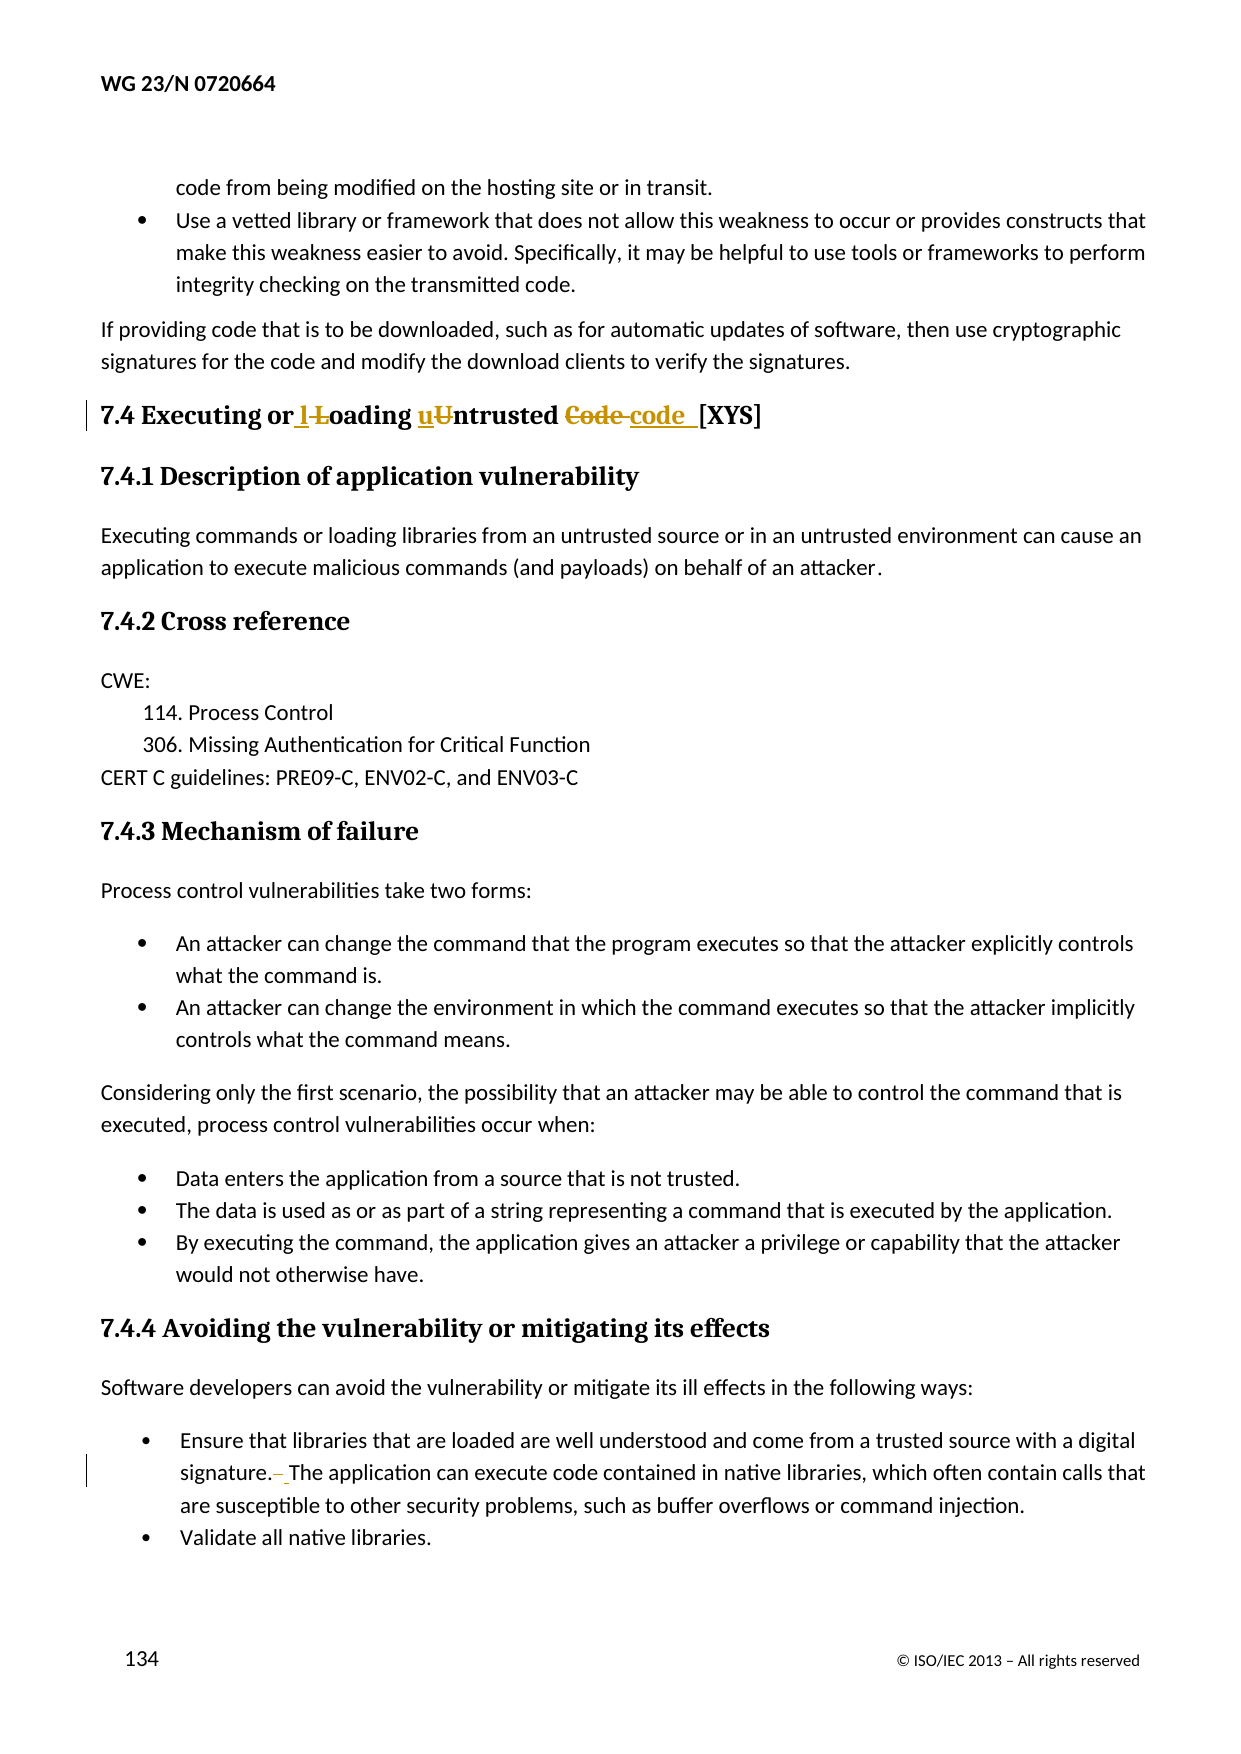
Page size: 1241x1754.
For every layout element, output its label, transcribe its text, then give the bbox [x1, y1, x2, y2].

text 306. Missing Authentication for Critical Function [142, 731, 1164, 758]
list Ensure that libraries that are loaded are well understood and come from a trusted source with a digital signature.The application can execute code contained in native libraries, which often contain calls that are susceptible to other security problems, such as buffer overflows or command injection. [142, 1426, 1164, 1519]
subtitle 7.4.2 Cross reference [101, 606, 1164, 637]
text Considering only the first scenario, the possibility that an attacker may be able to control the command that is executed, process control vulnerabilities occur when: [101, 1078, 1164, 1139]
list By executing the command, the application gives an attacker a privilege or capability that the attacker would not otherwise have. [138, 1228, 1164, 1288]
list Data enters the application from a source that is not trusted. [138, 1164, 1164, 1192]
subtitle 7.4.1 Description of application vulnerability [101, 461, 1164, 492]
text CWE: [101, 666, 1164, 694]
subtitle 7.4 Executing oroading ntrusted [XYS] [101, 400, 1164, 431]
list An attacker can change the environment in which the command executes so that the attacker implicitly controls what the command means. [138, 993, 1164, 1053]
text If providing code that is to be downloaded, such as for automatic updates of software, then use cryptographic signatures for the code and modify the download clients to verify the signatures. [101, 315, 1164, 375]
list An attacker can change the command that the program executes so that the attacker explicitly controls what the command is. [138, 929, 1164, 989]
text Executing commands or loading libraries from an untrusted source or in an untrusted environment can cause an application to execute malicious commands (and payloads) on behalf of an attacker. [101, 521, 1164, 581]
subtitle 7.4.4 Avoiding the vulnerability or mitigating its effects [101, 1313, 1164, 1344]
subtitle 7.4.3 Mechanism of failure [101, 816, 1164, 847]
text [138, 173, 1164, 202]
text Software developers can avoid the vulnerability or mitigate its ill effects in the following ways: [101, 1373, 1164, 1401]
list Validate all native libraries. [142, 1523, 1164, 1551]
text 114. Process Control [142, 698, 1164, 726]
list The data is used as or as part of a string representing a command that is executed by the application. [138, 1196, 1164, 1224]
text Use a vetted library or framework that does not allow this weakness to occur or provides constructs that make this weakness easier to avoid. Specifically, it may be helpful to use tools or frameworks to perform integrity checking on the transmitted code. [138, 206, 1164, 298]
text Process control vulnerabilities take two forms: [101, 876, 1164, 904]
text CERT C guidelines: PRE09-C, ENV02-C, and ENV03-C [101, 763, 1164, 791]
